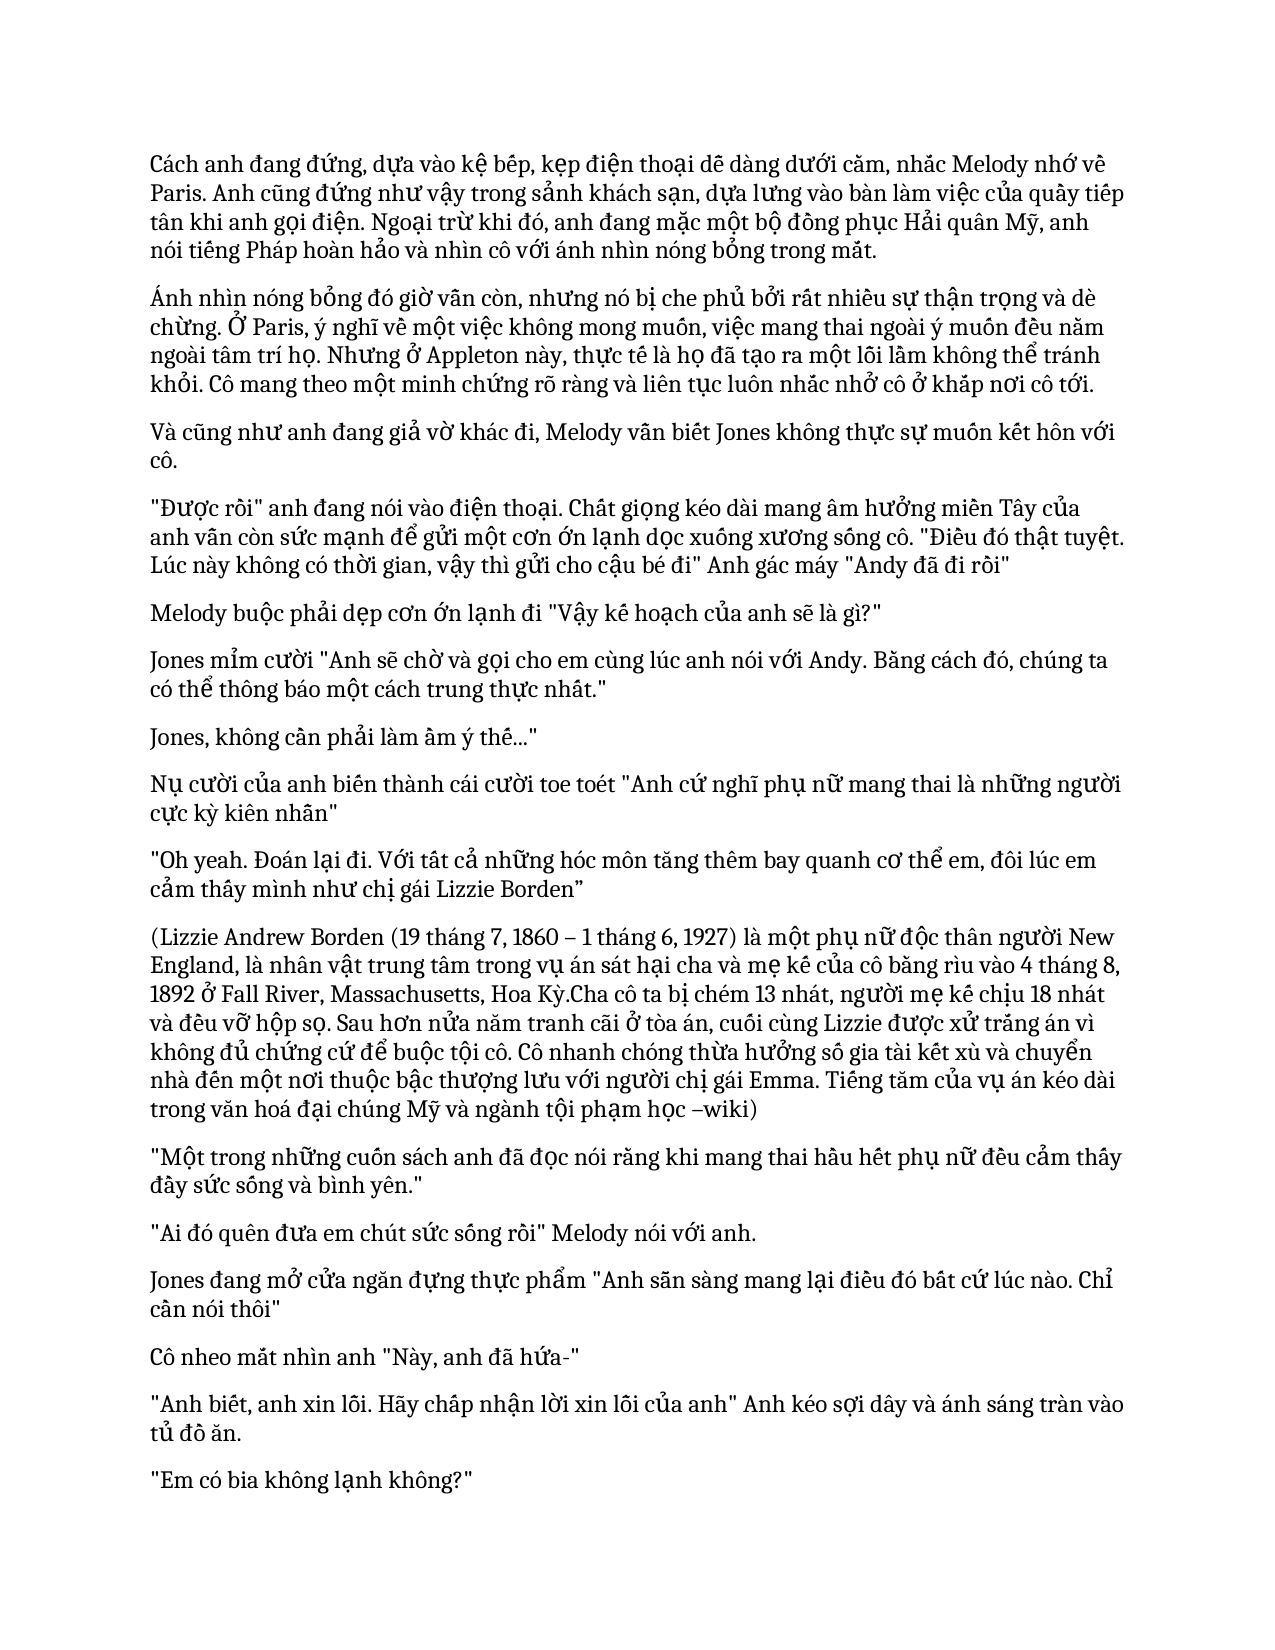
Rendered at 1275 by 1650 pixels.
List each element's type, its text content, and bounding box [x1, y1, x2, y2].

text "Ai đó quên đưa em chút sức sống rồi" Melody nói với anh. [150, 1219, 1125, 1247]
text Và cũng như anh đang giả vờ khác đi, Melody vẫn biết Jones không thực sự muốn kết hôn với cô. [150, 417, 1125, 475]
text Cách anh đang đứng, dựa vào kệ bếp, kẹp điện thoại dễ dàng dưới cằm, nhắc Melody nhớ về Paris. Anh cũng đứng như vậy trong sảnh khách sạn, dựa lưng vào bàn làm việc của quầy tiếp tân khi anh gọi điện. Ngoại trừ khi đó, anh đang mặc một bộ đồng phục Hải quân Mỹ, anh nói tiếng Pháp hoàn hảo và nhìn cô với ánh nhìn nóng bỏng trong mắt. [150, 150, 1125, 265]
text Nụ cười của anh biến thành cái cười toe toét "Anh cứ nghĩ phụ nữ mang thai là những người cực kỳ kiên nhẫn" [150, 770, 1125, 827]
text Jones, không cần phải làm ầm ý thế..." [150, 722, 1125, 751]
text Jones đang mở cửa ngăn đựng thực phẩm "Anh sẵn sàng mang lại điều đó bất cứ lúc nào. Chỉ cần nói thôi" [150, 1266, 1125, 1324]
text Cô nheo mắt nhìn anh "Này, anh đã hứa-" [150, 1342, 1125, 1371]
text Ánh nhìn nóng bỏng đó giờ vẫn còn, nhưng nó bị che phủ bởi rất nhiều sự thận trọng và dè chừng. Ở Paris, ý nghĩ về một việc không mong muốn, việc mang thai ngoài ý muốn đều nằm ngoài tâm trí họ. Nhưng ở Appleton này, thực tế là họ đã tạo ra một lỗi lầm không thể tránh khỏi. Cô mang theo một minh chứng rõ ràng và liên tục luôn nhắc nhở cô ở khắp nơi cô tới. [150, 284, 1125, 399]
text Jones mỉm cười "Anh sẽ chờ và gọi cho em cùng lúc anh nói với Andy. Bằng cách đó, chúng ta có thể thông báo một cách trung thực nhất." [150, 646, 1125, 704]
text Melody buộc phải dẹp cơn ớn lạnh đi "Vậy kế hoạch của anh sẽ là gì?" [150, 599, 1125, 627]
text "Được rồi" anh đang nói vào điện thoại. Chất giọng kéo dài mang âm hưởng miền Tây của anh vẫn còn sức mạnh để gửi một cơn ớn lạnh dọc xuống xương sống cô. "Điều đó thật tuyệt. Lúc này không có thời gian, vậy thì gửi cho cậu bé đi" Anh gác máy "Andy đã đi rồi" [150, 494, 1125, 580]
text "Oh yeah. Đoán lại đi. Với tất cả những hóc môn tăng thêm bay quanh cơ thể em, đôi lúc em cảm thấy mình như chị gái Lizzie Borden” [150, 846, 1125, 904]
text "Anh biết, anh xin lỗi. Hãy chấp nhận lời xin lỗi của anh" Anh kéo sợi dây và ánh sáng tràn vào tủ đồ ăn. [150, 1390, 1125, 1447]
text "Em có bia không lạnh không?" [150, 1466, 1125, 1495]
text (Lizzie Andrew Borden (19 tháng 7, 1860 – 1 tháng 6, 1927) là một phụ nữ độc thân người New England, là nhân vật trung tâm trong vụ án sát hại cha và mẹ kế của cô bằng rìu vào 4 tháng 8, 1892 ở Fall River, Massachusetts, Hoa Kỳ.Cha cô ta bị chém 13 nhát, người mẹ kế chịu 18 nhát và đều vỡ hộp sọ. Sau hơn nửa năm tranh cãi ở tòa án, cuối cùng Lizzie được xử trắng án vì không đủ chứng cứ để buộc tội cô. Cô nhanh chóng thừa hưởng số gia tài kết xù và chuyển nhà đến một nơi thuộc bậc thượng lưu với người chị gái Emma. Tiếng tăm của vụ án kéo dài trong văn hoá đại chúng Mỹ và ngành tội phạm học –wiki) [150, 922, 1125, 1124]
text "Một trong những cuốn sách anh đã đọc nói rằng khi mang thai hầu hết phụ nữ đều cảm thấy đầy sức sống và bình yên." [150, 1142, 1125, 1200]
